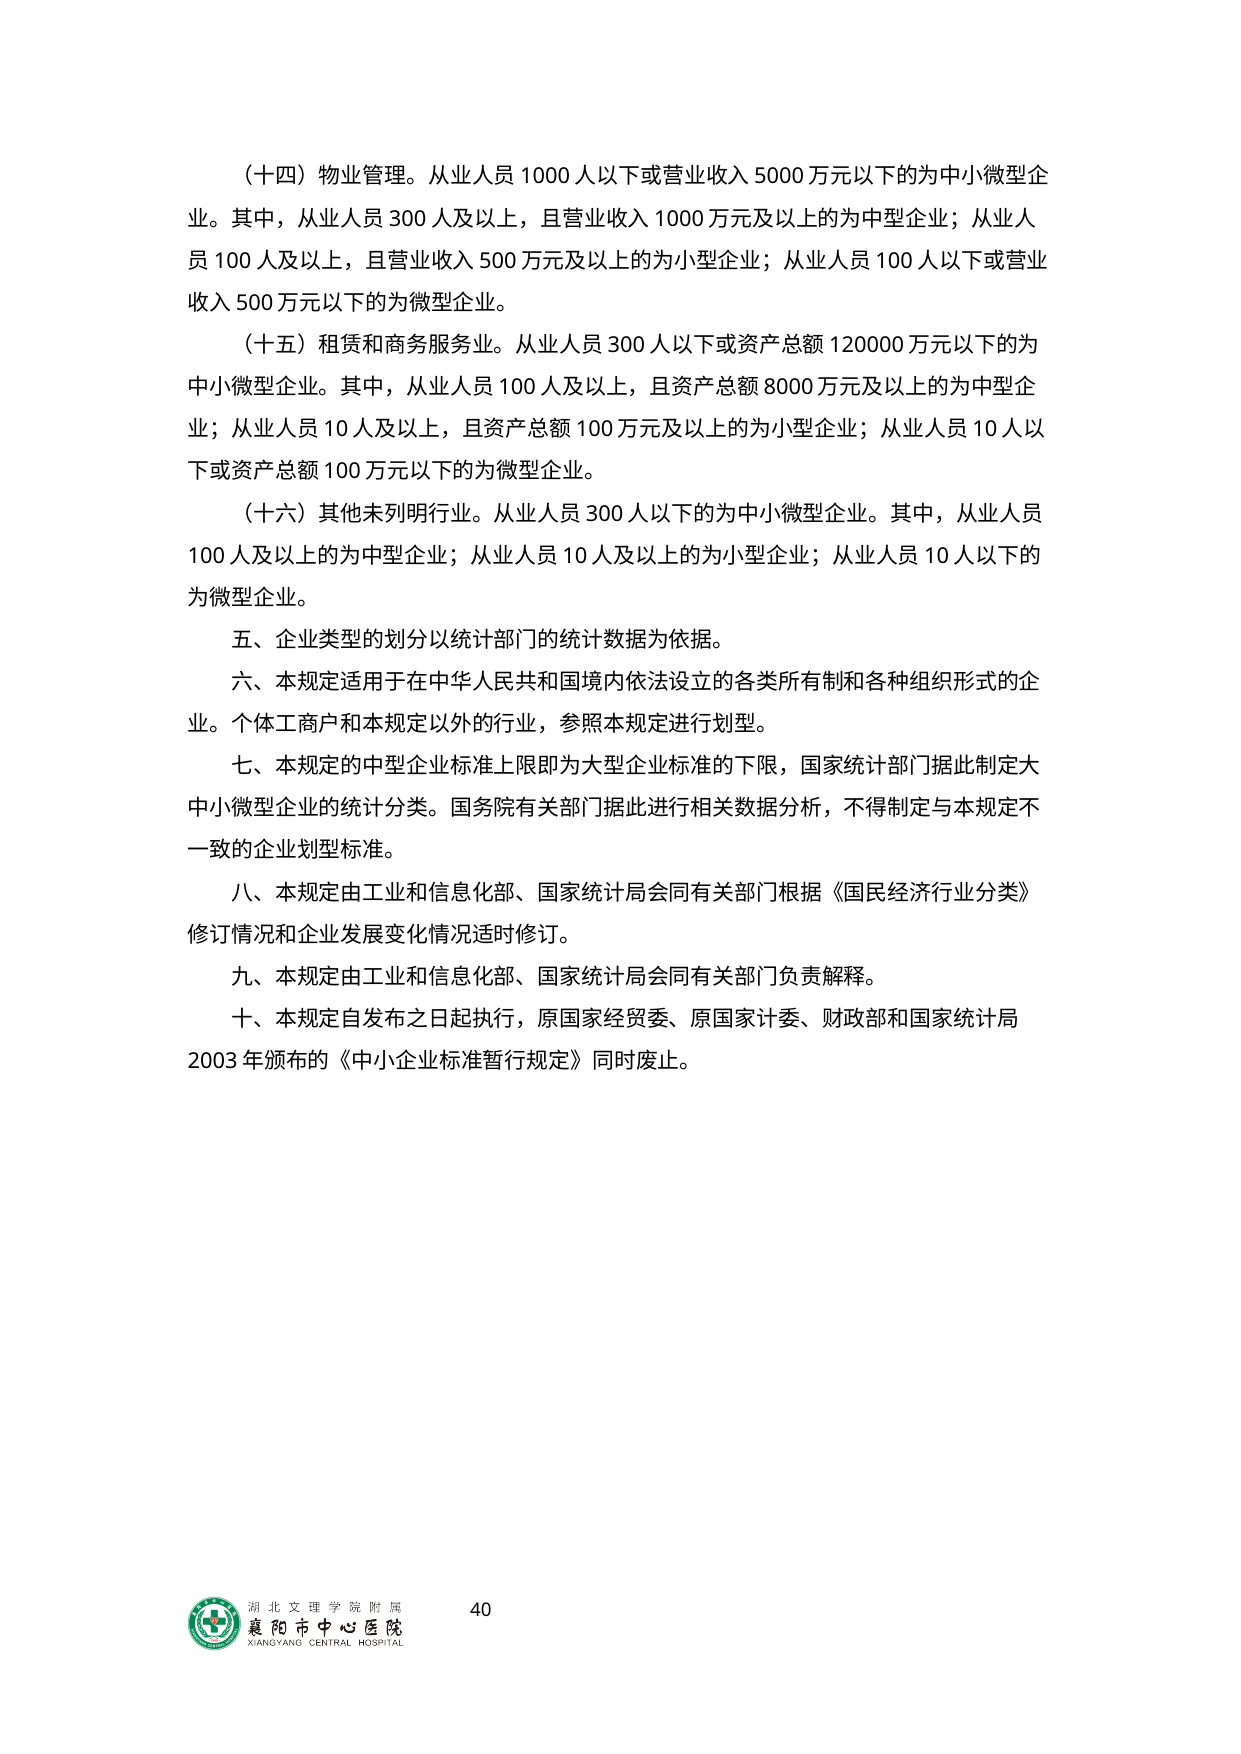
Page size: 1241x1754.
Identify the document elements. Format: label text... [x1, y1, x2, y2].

text 十、本规定自发布之日起执行，原国家经贸委、原国家计委、财政部和国家统计局2003年颁布的《中小企业标准暂行规定》同时废止。 [187, 1000, 1053, 1075]
text 五、企业类型的划分以统计部门的统计数据为依据。 [187, 622, 1053, 654]
text （十五）租赁和商务服务业。从业人员300人以下或资产总额120000万元以下的为中小微型企业。其中，从业人员100人及以上，且资产总额8000万元及以上的为中型企业；从业人员10人及以上，且资产总额100万元及以上的为小型企业；从业人员10人以下或资产总额100万元以下的为微型企业。 [187, 327, 1053, 486]
text 七、本规定的中型企业标准上限即为大型企业标准的下限，国家统计部门据此制定大中小微型企业的统计分类。国务院有关部门据此进行相关数据分析，不得制定与本规定不一致的企业划型标准。 [187, 748, 1053, 864]
text （十六）其他未列明行业。从业人员300人以下的为中小微型企业。其中，从业人员100人及以上的为中型企业；从业人员10人及以上的为小型企业；从业人员10人以下的为微型企业。 [187, 495, 1053, 612]
text （十四）物业管理。从业人员1000人以下或营业收入5000万元以下的为中小微型企业。其中，从业人员300人及以上，且营业收入1000万元及以上的为中型企业；从业人员100人及以上，且营业收入500万元及以上的为小型企业；从业人员100人以下或营业收入500万元以下的为微型企业。 [187, 158, 1053, 317]
picture [187, 1596, 403, 1651]
text 九、本规定由工业和信息化部、国家统计局会同有关部门负责解释。 [187, 958, 1053, 991]
text 六、本规定适用于在中华人民共和国境内依法设立的各类所有制和各种组织形式的企业。个体工商户和本规定以外的行业，参照本规定进行划型。 [187, 663, 1053, 738]
text 八、本规定由工业和信息化部、国家统计局会同有关部门根据《国民经济行业分类》修订情况和企业发展变化情况适时修订。 [187, 874, 1053, 949]
